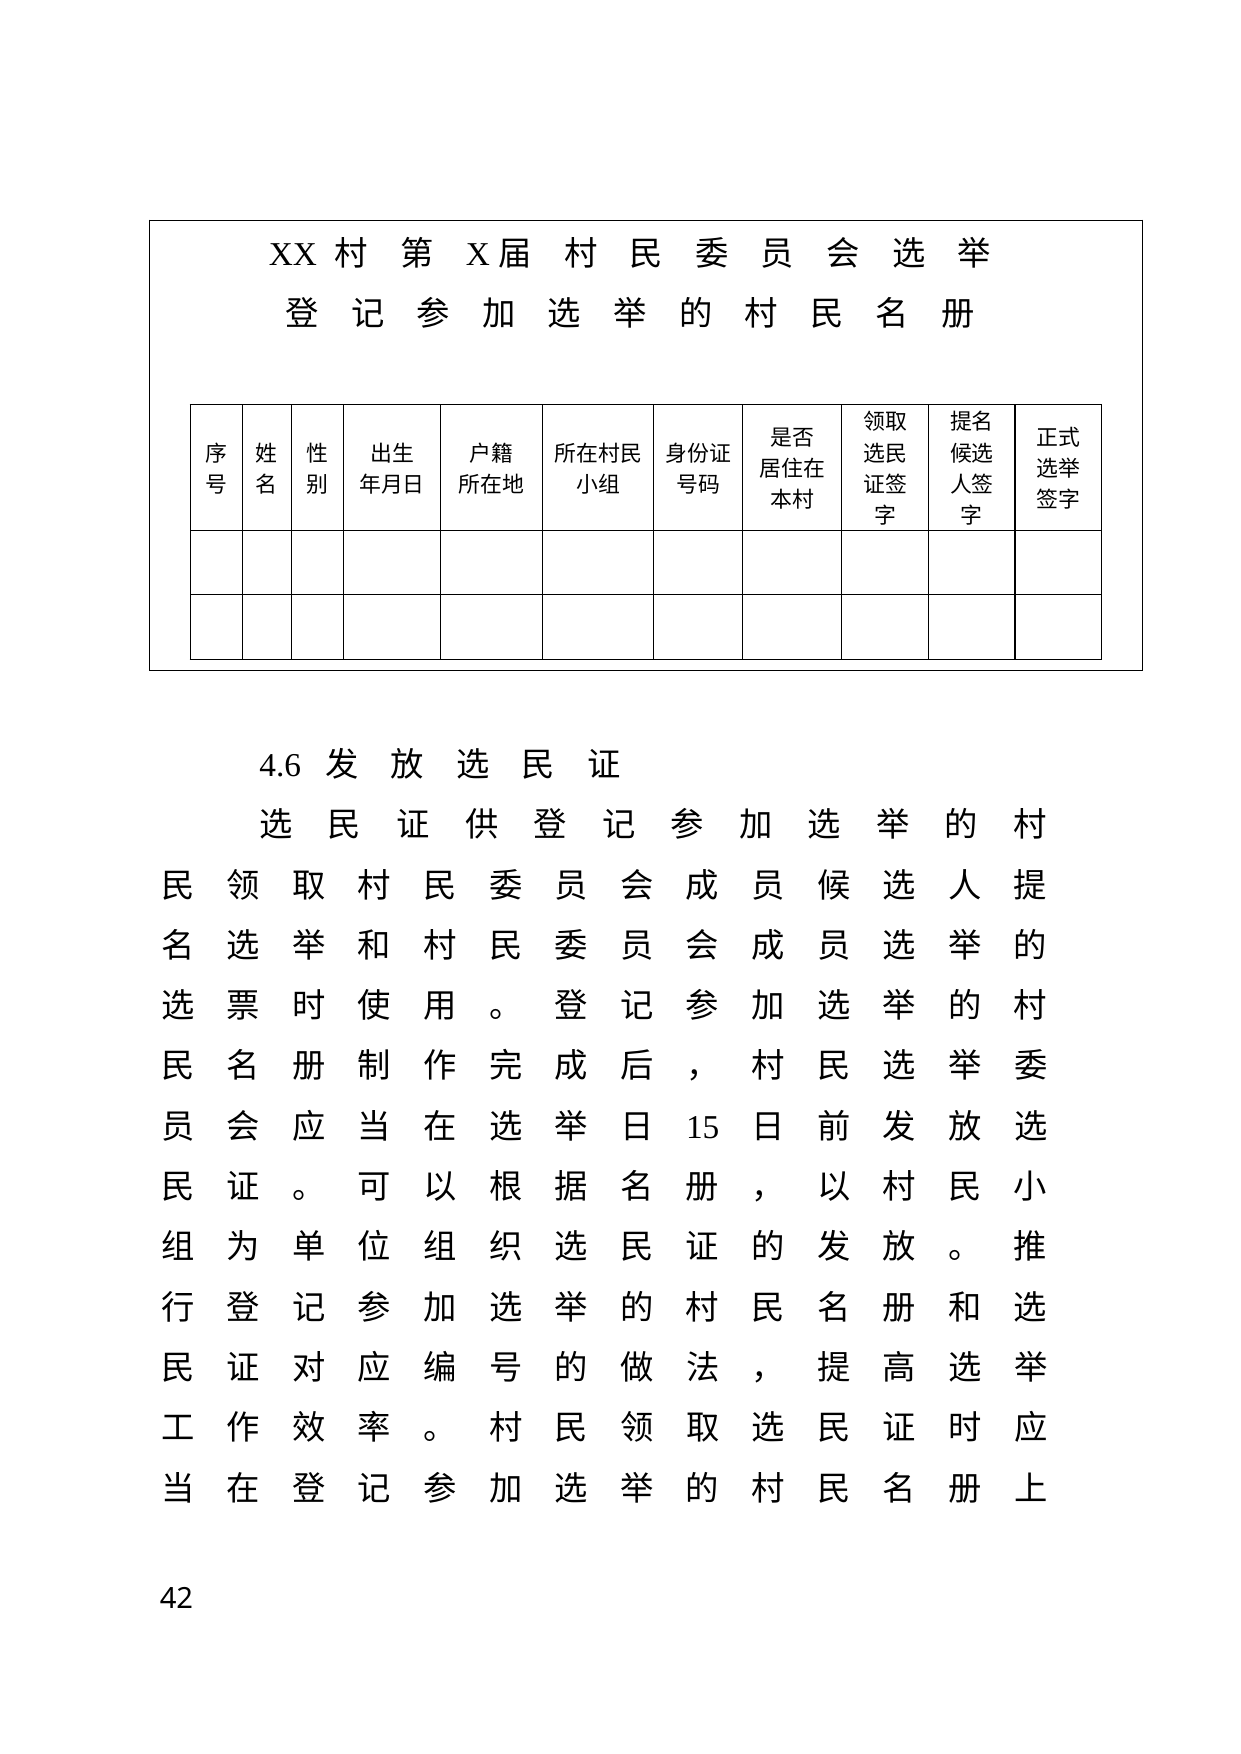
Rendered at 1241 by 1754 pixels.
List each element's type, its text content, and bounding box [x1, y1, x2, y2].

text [161, 792, 1079, 1516]
text 4.6发放选民证 [161, 732, 1079, 792]
table_header ΧΧ村第Χ届村民委员会选举 登记参加选举的村民名册 [150, 221, 1142, 670]
